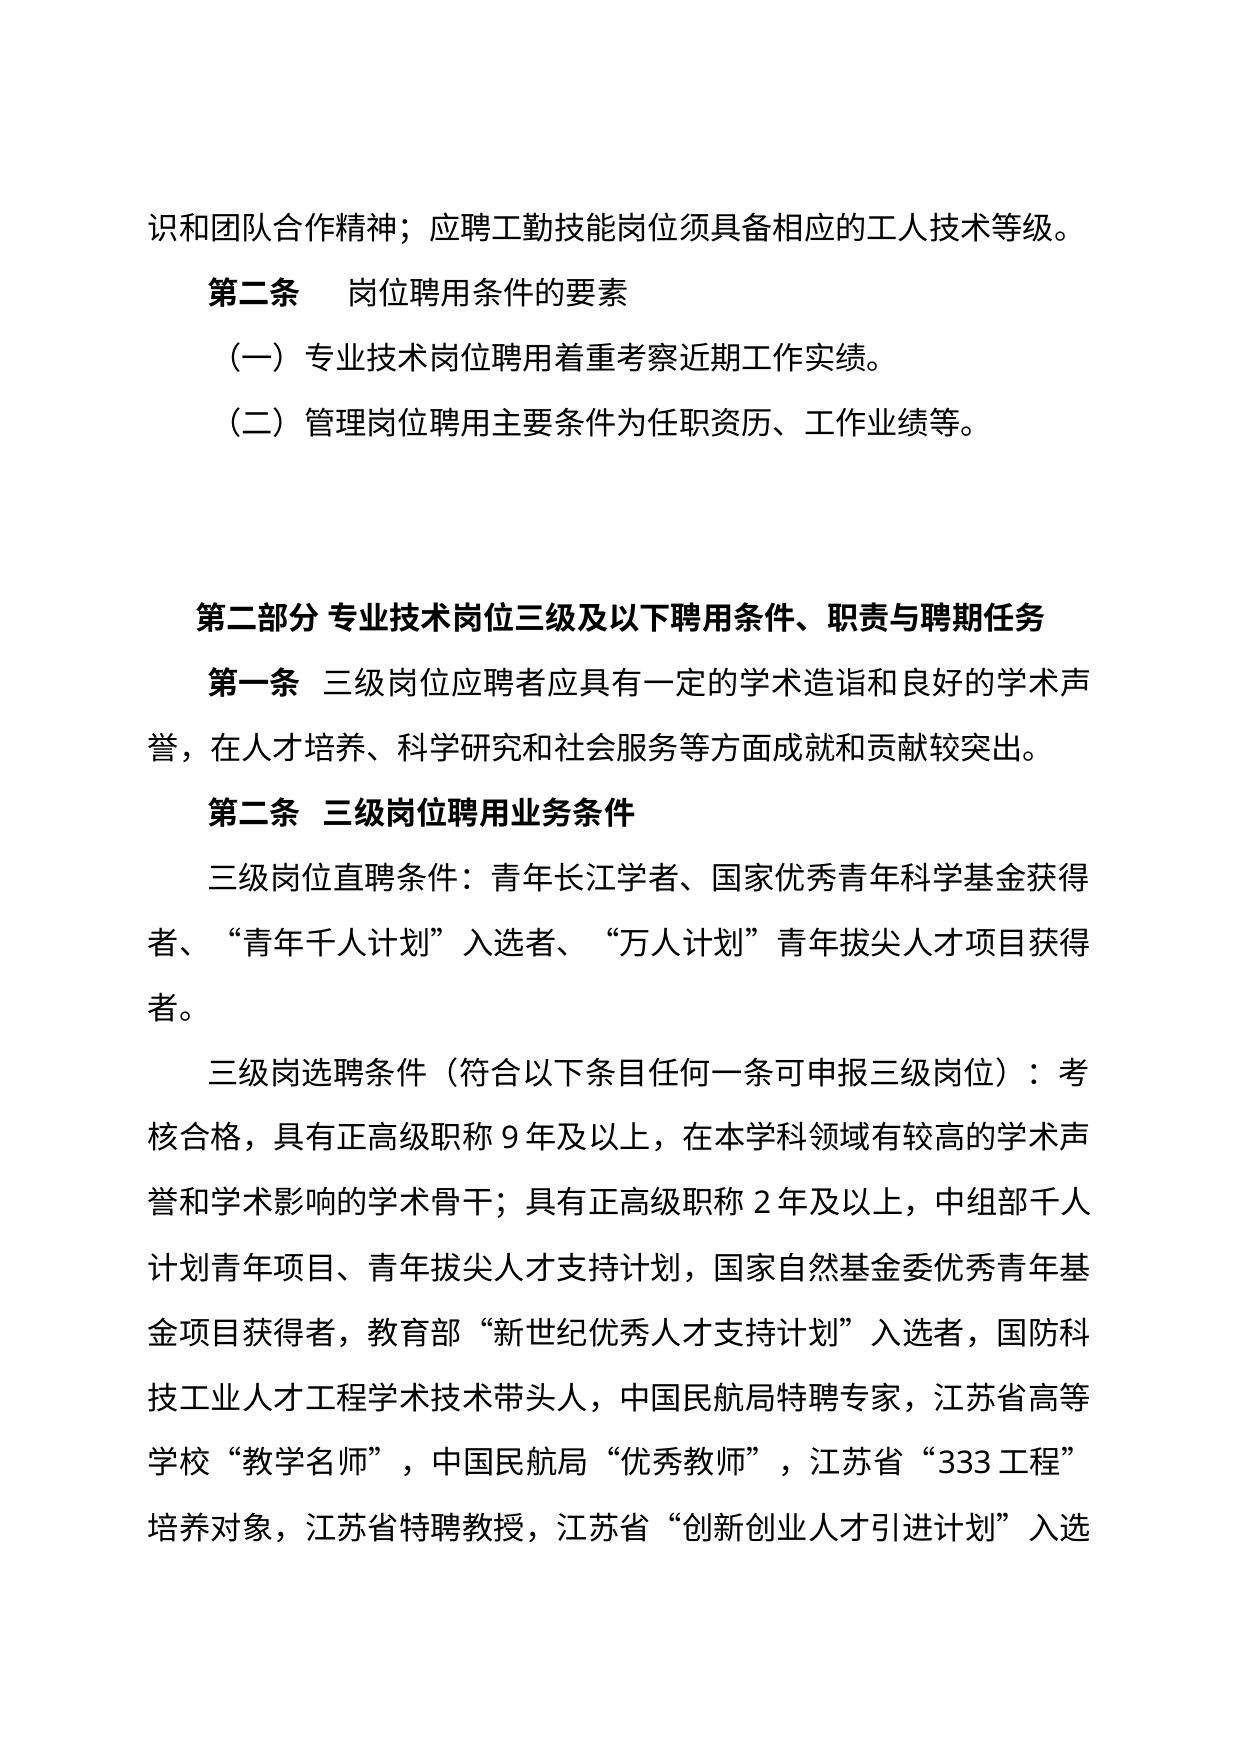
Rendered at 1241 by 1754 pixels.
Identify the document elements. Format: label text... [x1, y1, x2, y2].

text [148, 193, 1092, 258]
list 三级岗位直聘条件：青年长江学者、国家优秀青年科学基金获得者、“青年千人计划”入选者、“万人计划”青年拔尖人才项目获得者。 [148, 843, 1092, 1038]
text （一）专业技术岗位聘用着重考察近期工作实绩。 [148, 323, 1092, 388]
text （二）管理岗位聘用主要条件为任职资历、工作业绩等。 [148, 388, 1092, 453]
list 岗位聘用条件的要素 [207, 258, 1092, 323]
text 第二部分 专业技术岗位三级及以下聘用条件、职责与聘期任务 [148, 583, 1092, 648]
list 三级岗位聘用业务条件 [148, 778, 1092, 843]
list 三级岗位应聘者应具有一定的学术造诣和良好的学术声誉，在人才培养、科学研究和社会服务等方面成就和贡献较突出。 [148, 648, 1092, 778]
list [148, 1038, 1092, 1558]
